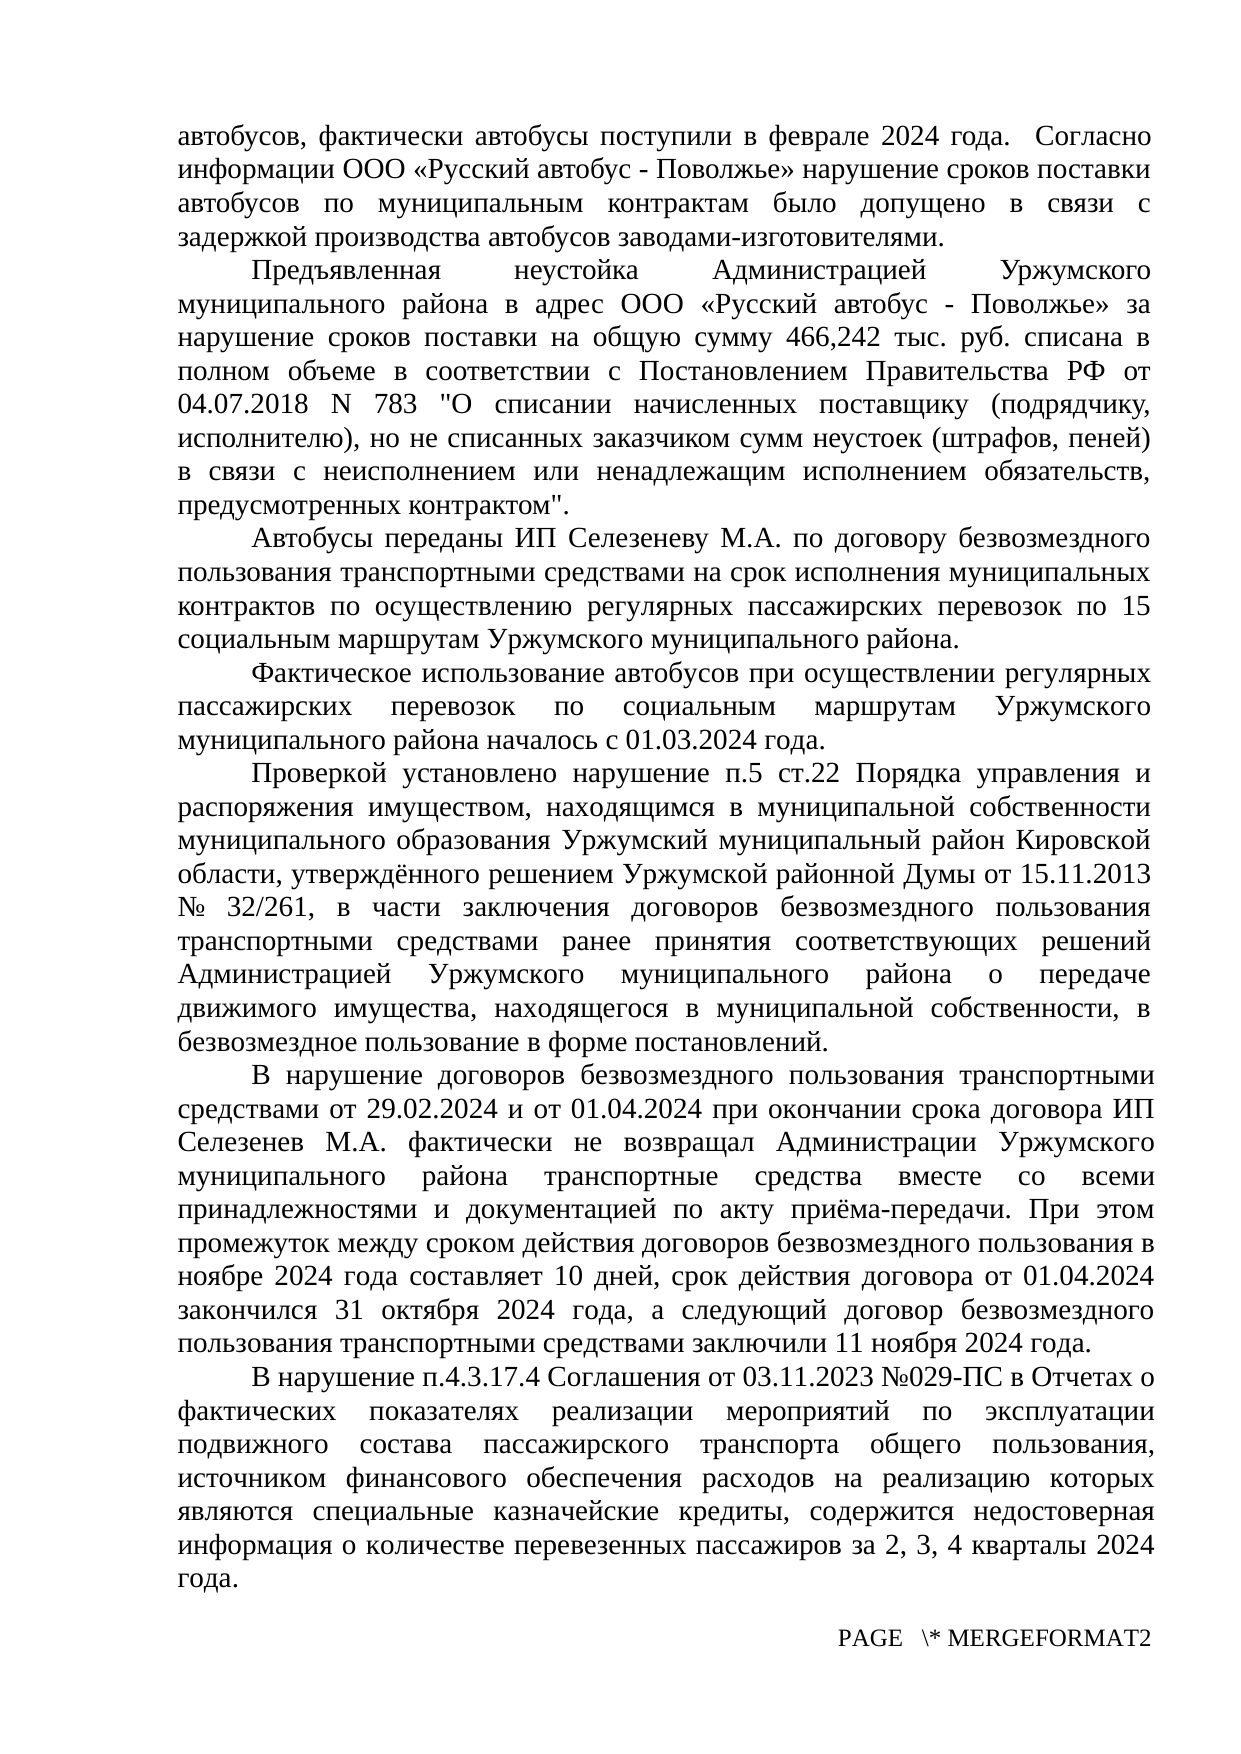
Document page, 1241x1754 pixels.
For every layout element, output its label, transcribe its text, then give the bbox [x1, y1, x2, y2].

text Проверкой установлено нарушение п.5 ст.22 Порядка управления и распоряжения имуществом, находящимся в муниципальной собственности муниципального образования Уржумский муниципальный район Кировской области, утверждённого решением Уржумской районной Думы от 15.11.2013 № 32/261, в части заключения договоров безвозмездного пользования транспортными средствами ранее принятия соответствующих решений Администрацией Уржумского муниципального района о передаче движимого имущества, находящегося в муниципальной собственности, в безвозмездное пользование в форме постановлений. [177, 755, 1152, 1057]
text Фактическое использование автобусов при осуществлении регулярных пассажирских перевозок по социальным маршрутам Уржумского муниципального района началось с 01.03.2024 года. [177, 655, 1152, 755]
text Предъявленная неустойка Администрацией Уржумского муниципального района в адрес ООО «Русский автобус - Поволжье» за нарушение сроков поставки на общую сумму 466,242 тыс. руб. списана в полном объеме в соответствии с Постановлением Правительства РФ от 04.07.2018 N 783 "О списании начисленных поставщику (подрядчику, исполнителю), но не списанных заказчиком сумм неустоек (штрафов, пеней) в связи с неисполнением или ненадлежащим исполнением обязательств, предусмотренных контрактом". [177, 252, 1152, 521]
text В нарушение договоров безвозмездного пользования транспортными средствами от 29.02.2024 и от 01.04.2024 при окончании срока договора ИП Селезенев М.А. фактически не возвращал Администрации Уржумского муниципального района транспортные средства вместе со всеми принадлежностями и документацией по акту приёма-передачи. При этом промежуток между сроком действия договоров безвозмездного пользования в ноябре 2024 года составляет 10 дней, срок действия договора от 01.04.2024 закончился 31 октября 2024 года, а следующий договор безвозмездного пользования транспортными средствами заключили 11 ноября 2024 года. [177, 1057, 1156, 1359]
text Автобусы переданы ИП Селезеневу М.А. по договору безвозмездного пользования транспортными средствами на срок исполнения муниципальных контрактов по осуществлению регулярных пассажирских перевозок по 15 социальным маршрутам Уржумского муниципального района. [177, 521, 1152, 655]
text В нарушение п.4.3.17.4 Соглашения от 03.11.2023 №029-ПС в Отчетах о фактических показателях реализации мероприятий по эксплуатации подвижного состава пассажирского транспорта общего пользования, источником финансового обеспечения расходов на реализацию которых являются специальные казначейские кредиты, содержится недостоверная информация о количестве перевезенных пассажиров за 2, 3, 4 кварталы 2024 года. [177, 1359, 1156, 1594]
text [177, 118, 1152, 252]
